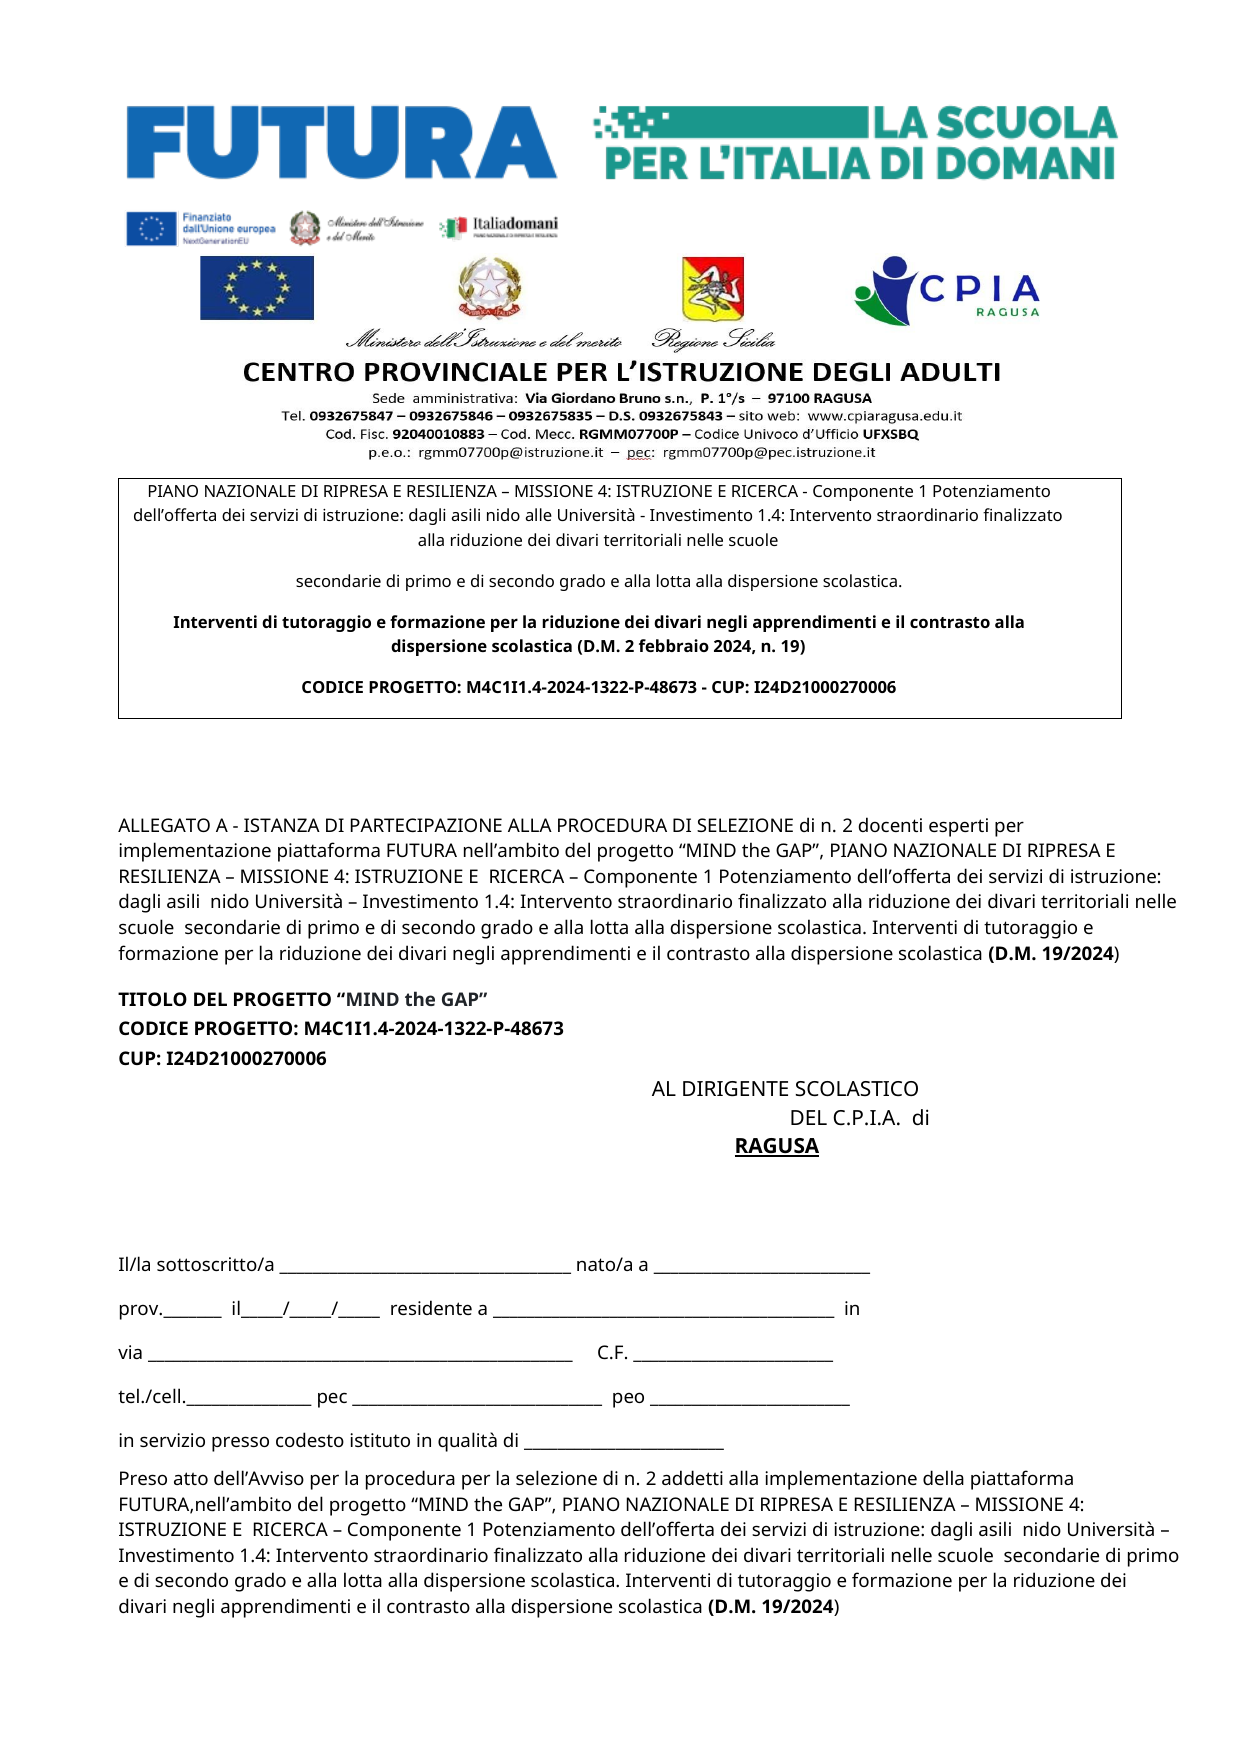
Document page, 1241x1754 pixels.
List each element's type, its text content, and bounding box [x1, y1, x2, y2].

text Preso atto dell’Avviso per la procedura per la selezione di n. 2 addetti alla implementazione della piattaforma FUTURA,nell’ambito del progetto “MIND the GAP”, PIANO NAZIONALE DI RIPRESA E RESILIENZA – MISSIONE 4: ISTRUZIONE E RICERCA – Componente 1 Potenziamento dell’offerta dei servizi di istruzione: dagli asili nido Università – Investimento 1.4: Intervento straordinario finalizzato alla riduzione dei divari territoriali nelle scuole secondarie di primo e di secondo grado e alla lotta alla dispersione scolastica. Interventi di tutoraggio e formazione per la riduzione dei divari negli apprendimenti e il contrasto alla dispersione scolastica (D.M. 19/2024) [118, 1466, 1181, 1619]
text Il/la sottoscritto/a ___________________________________ nato/a a __________________________ [118, 1251, 1122, 1277]
text CUP: I24D21000270006 [118, 1045, 1122, 1071]
text in servizio presso codesto istituto in qualità di ________________________ [118, 1428, 1122, 1453]
text TITOLO DEL PROGETTO “MIND the GAP” [118, 986, 1122, 1012]
picture [200, 253, 1040, 460]
text prov._______ il_____/_____/_____ residente a _________________________________________ in [118, 1295, 1122, 1321]
text ALLEGATO A - ISTANZA DI PARTECIPAZIONE ALLA PROCEDURA DI SELEZIONE di n. 2 docenti esperti per implementazione piattaforma FUTURA nell’ambito del progetto “MIND the GAP”, PIANO NAZIONALE DI RIPRESA E RESILIENZA – MISSIONE 4: ISTRUZIONE E RICERCA – Componente 1 Potenziamento dell’offerta dei servizi di istruzione: dagli asili nido Università – Investimento 1.4: Intervento straordinario finalizzato alla riduzione dei divari territoriali nelle scuole secondarie di primo e di secondo grado e alla lotta alla dispersione scolastica. Interventi di tutoraggio e formazione per la riduzione dei divari negli apprendimenti e il contrasto alla dispersione scolastica (D.M. 19/2024) [118, 812, 1181, 965]
text tel./cell._______________ pec ______________________________ peo ________________________ [118, 1383, 1122, 1409]
picture [118, 101, 1126, 252]
table_header PIANO NAZIONALE DI RIPRESA E RESILIENZA – MISSIONE 4: ISTRUZIONE E RICERCA - Componente 1 Potenziamento dell’offerta dei servizi di istruzione: dagli asili nido alle Università - Investimento 1.4: Intervento straordinario finalizzato alla riduzione dei divari territoriali nelle scuole secondarie di primo e di secondo grado e alla lotta alla dispersione scolastica. Interventi di tutoraggio e formazione per la riduzione dei divari negli apprendimenti e il contrasto alla dispersione scolastica (D.M. 2 febbraio 2024, n. 19) CODICE PROGETTO: M4C1I1.4-2024-1322-P-48673 - CUP: I24D21000270006 [119, 479, 1121, 717]
text via ___________________________________________________ C.F. ________________________ [118, 1339, 1122, 1365]
text AL DIRIGENTE SCOLASTICO [118, 1074, 1122, 1103]
text DEL C.P.I.A. di RAGUSA [634, 1103, 1122, 1159]
text CODICE PROGETTO: M4C1I1.4-2024-1322-P-48673 [118, 1016, 1122, 1041]
